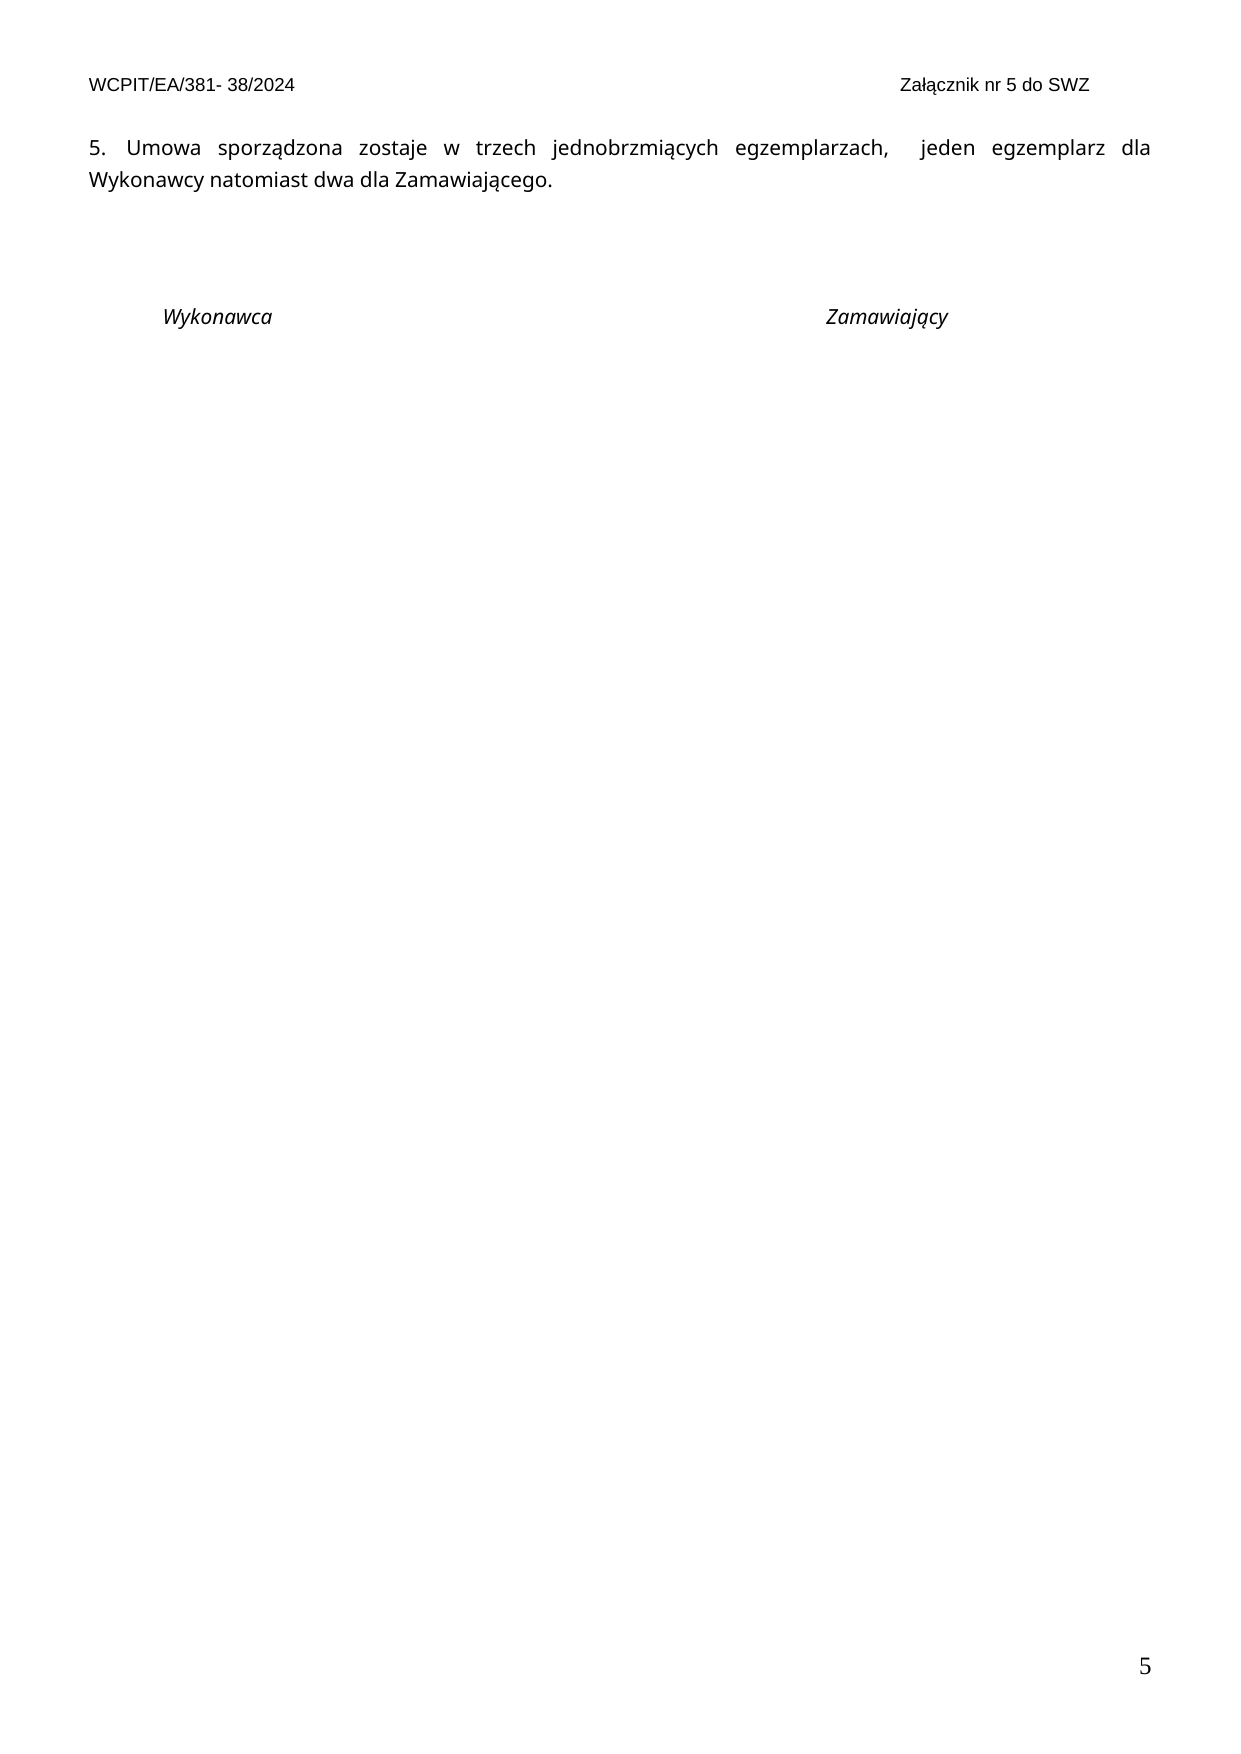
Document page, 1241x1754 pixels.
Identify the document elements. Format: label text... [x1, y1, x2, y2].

subtitle Wykonawca Zamawiający [89, 302, 1152, 331]
list Umowa sporządzona zostaje w trzech jednobrzmiących egzemplarzach, jeden egzemplarz dla Wykonawcy natomiast dwa dla Zamawiającego. [89, 133, 1152, 194]
